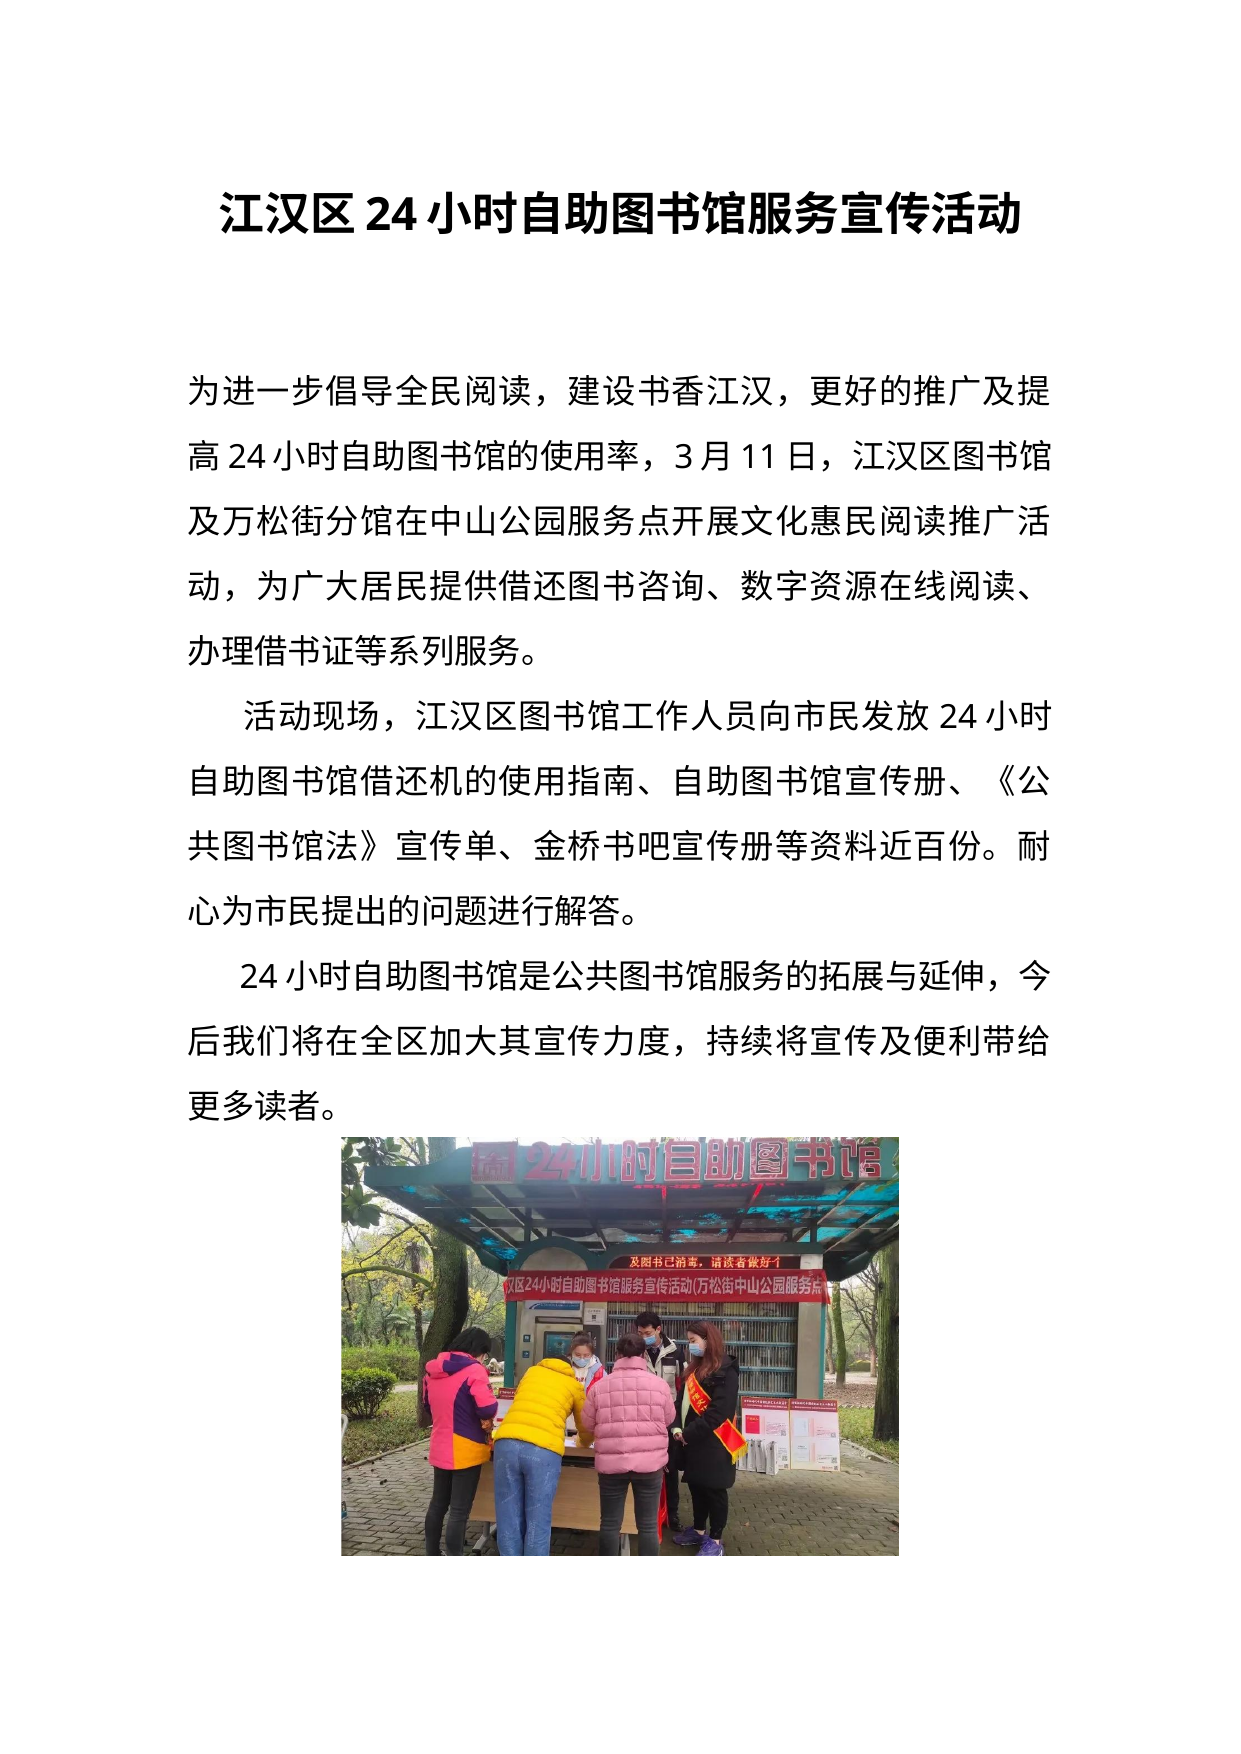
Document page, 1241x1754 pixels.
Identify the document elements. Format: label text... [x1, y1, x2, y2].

text 24小时自助图书馆是公共图书馆服务的拓展与延伸，今后我们将在全区加大其宣传力度，持续将宣传及便利带给更多读者。 [187, 942, 1053, 1137]
picture [341, 1137, 899, 1556]
text 活动现场，江汉区图书馆工作人员向市民发放24小时自助图书馆借还机的使用指南、自助图书馆宣传册、《公共图书馆法》宣传单、金桥书吧宣传册等资料近百份。耐心为市民提出的问题进行解答。 [187, 682, 1053, 942]
text 江汉区24小时自助图书馆服务宣传活动 [187, 162, 1053, 259]
text 为进一步倡导全民阅读，建设书香江汉，更好的推广及提高24小时自助图书馆的使用率，3月11日，江汉区图书馆及万松街分馆在中山公园服务点开展文化惠民阅读推广活动，为广大居民提供借还图书咨询、数字资源在线阅读、办理借书证等系列服务。 [187, 357, 1053, 682]
